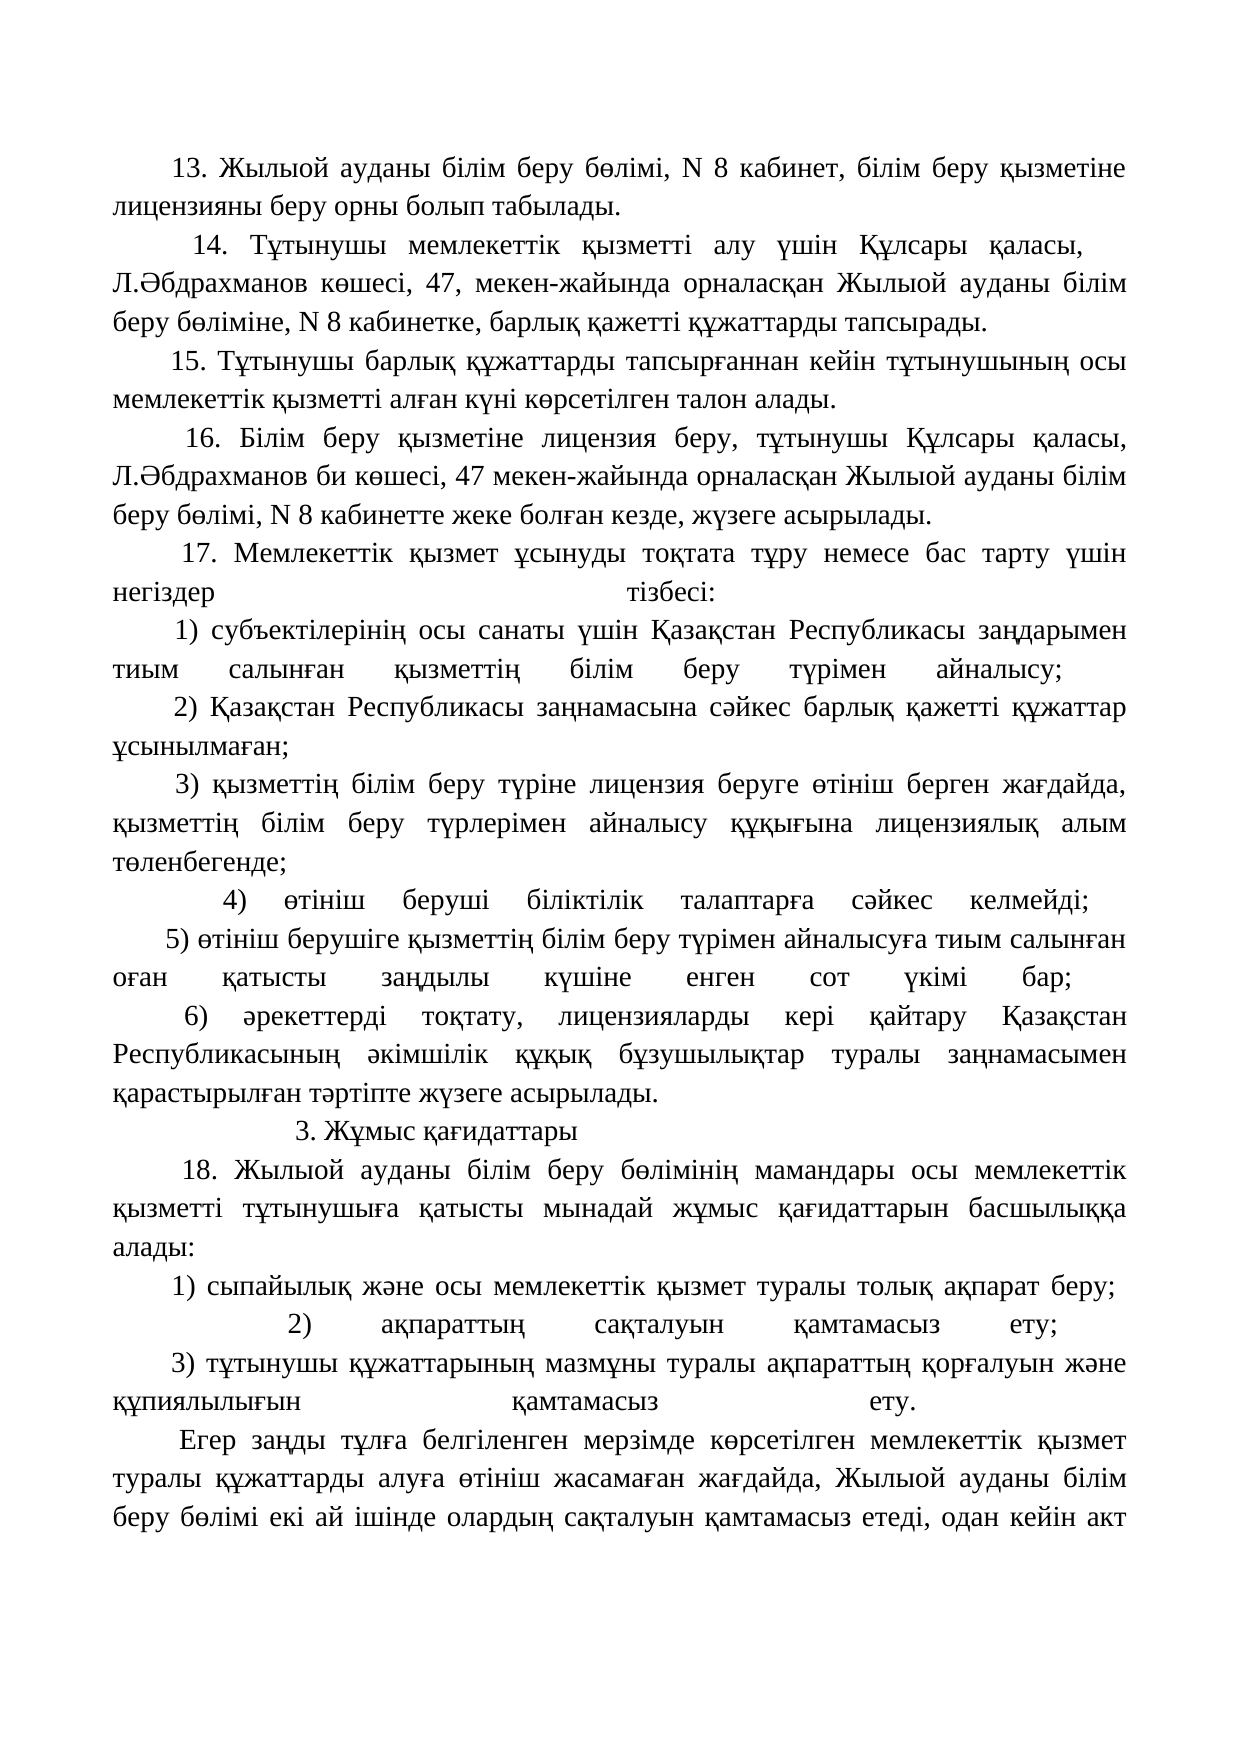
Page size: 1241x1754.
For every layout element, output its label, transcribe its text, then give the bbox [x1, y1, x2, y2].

text 15. Тұтынушы барлық құжаттарды тапсырғаннан кейін тұтынушының осы мемлекеттік қызметті алған күні көрсетілген талон алады. [112, 343, 1128, 415]
text 16. Білім беру қызметіне лицензия беру, тұтынушы Құлсары қаласы, Л.Әбдрахманов би көшесі, 47 мекен-жайында орналасқан Жылыой ауданы білім беру бөлімі, N 8 кабинетте жеке болған кезде, жүзеге асырылады. [112, 420, 1128, 530]
text 13. Жылыой ауданы білім беру бөлімі, N 8 кабинет, білім беру қызметіне лицензияны беру орны болып табылады. [112, 150, 1128, 222]
text 14. Тұтынушы мемлекеттік қызметті алу үшін Құлсары қаласы, Л.Әбдрахманов көшесі, 47, мекен-жайында орналасқан Жылыой ауданы білім беру бөліміне, N 8 кабинетке, барлық қажетті құжаттарды тапсырады. [112, 227, 1128, 338]
text 3. Жұмыс қағидаттары [112, 1113, 1128, 1147]
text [112, 1152, 1128, 1532]
text 17. Мемлекеттік қызмет ұсынуды тоқтата тұру немесе бас тарту үшін негіздер тізбесі: 1) субъектілерінің осы санаты үшін Қазақстан Республикасы заңдарымен тиым салынған қызметтің білім беру түрімен айналысу; 2) Қазақстан Республикасы заңнамасына сәйкес барлық қажетті құжаттар ұсынылмаған; 3) қызметтің білім беру түріне лицензия беруге өтініш берген жағдайда, қызметтің білім беру түрлерімен айналысу құқығына лицензиялық алым төленбегенде; 4) өтініш беруші біліктілік талаптарға сәйкес келмейді; 5) өтініш берушіге қызметтің білім беру түрімен айналысуға тиым салынған оған қатысты заңдылы күшіне енген сот үкімі бар; 6) әрекеттерді тоқтату, лицензияларды кері қайтару Қазақстан Республикасының әкімшілік құқық бұзушылықтар туралы заңнамасымен қарастырылған тәртіпте жүзеге асырылады. [112, 535, 1128, 1108]
